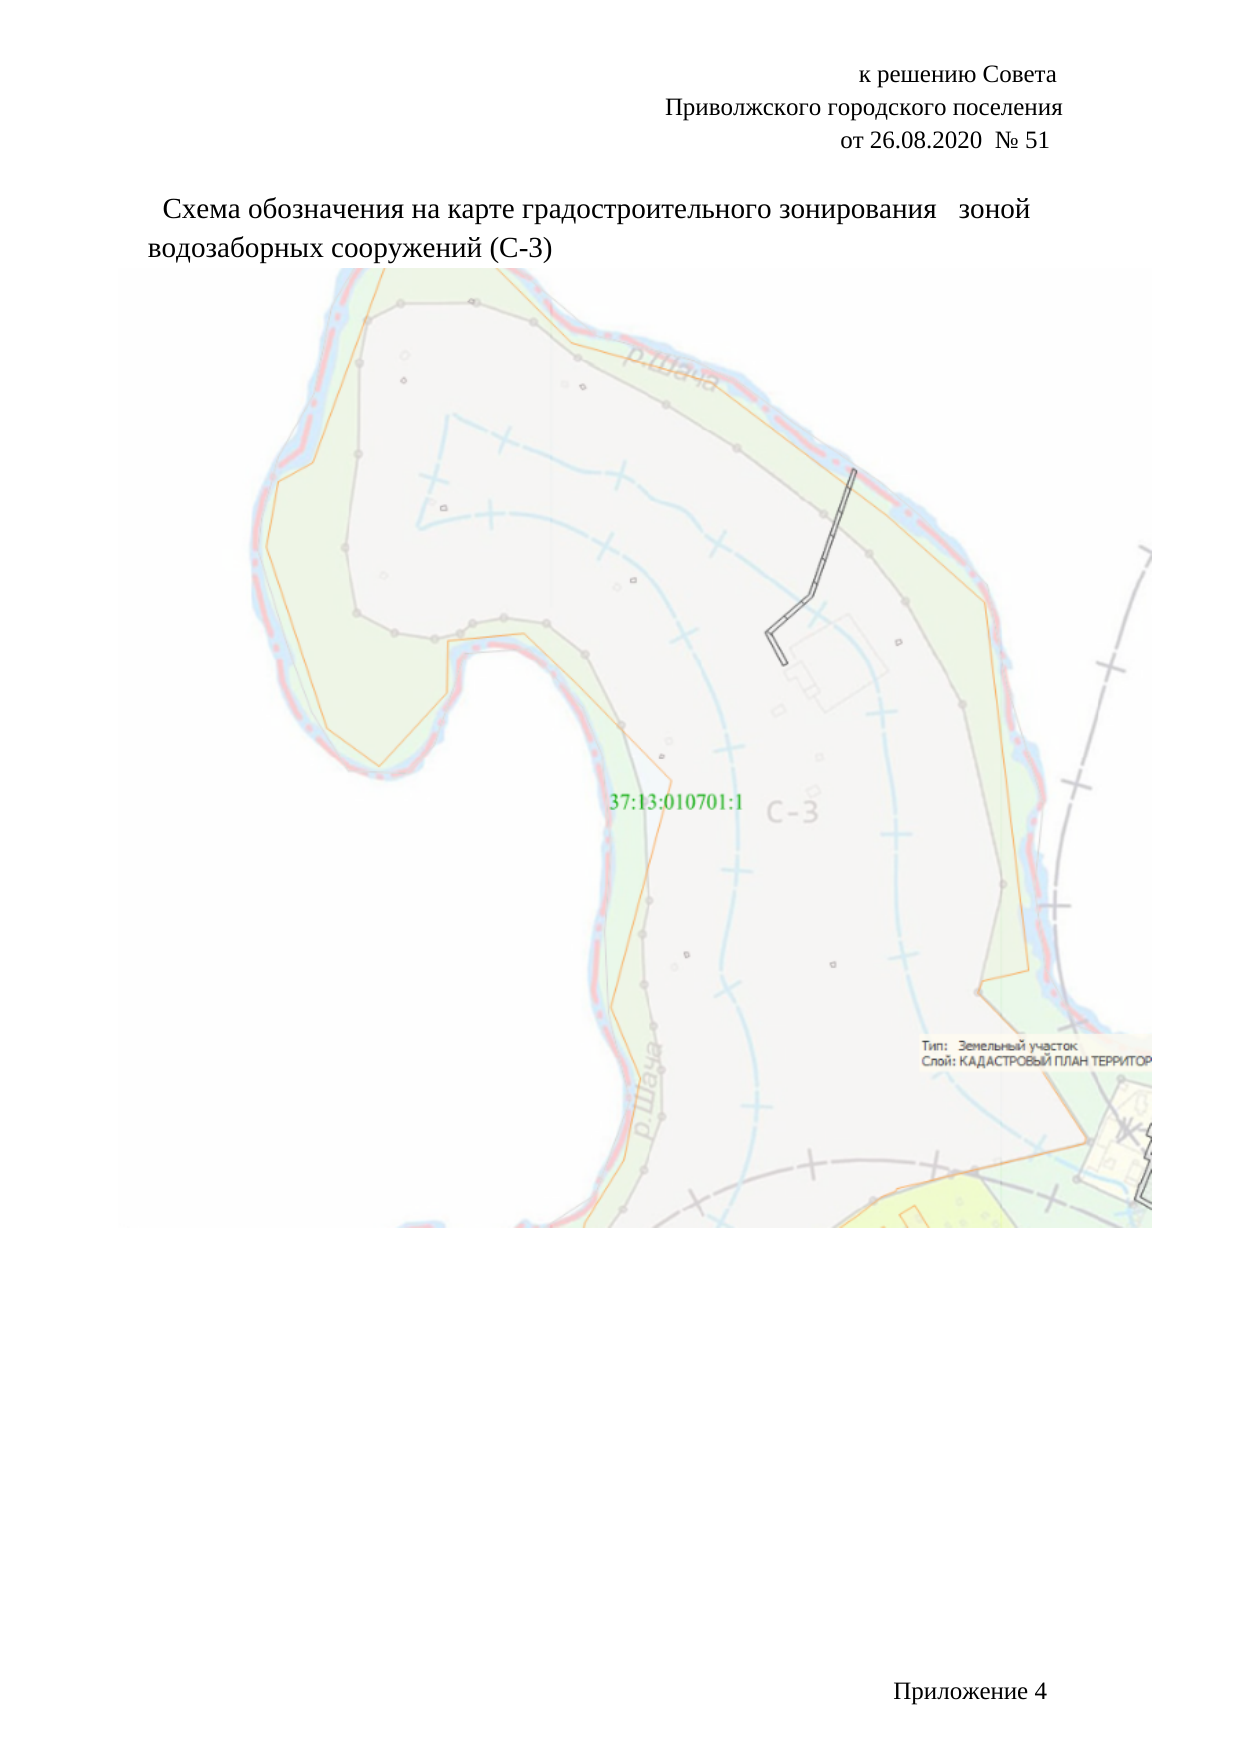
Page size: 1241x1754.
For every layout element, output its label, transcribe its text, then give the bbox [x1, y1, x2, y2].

text от 26.08.2020 № 51 [201, 125, 1152, 154]
text к решению Совета [201, 59, 1152, 88]
text Приволжского городского поселения [201, 92, 1152, 121]
picture [118, 268, 1152, 1228]
text Приложение 4 [201, 1676, 1152, 1705]
text Схема обозначения на карте градостроительного зонирования зоной водозаборных сооружений (С-3) [148, 191, 1152, 263]
